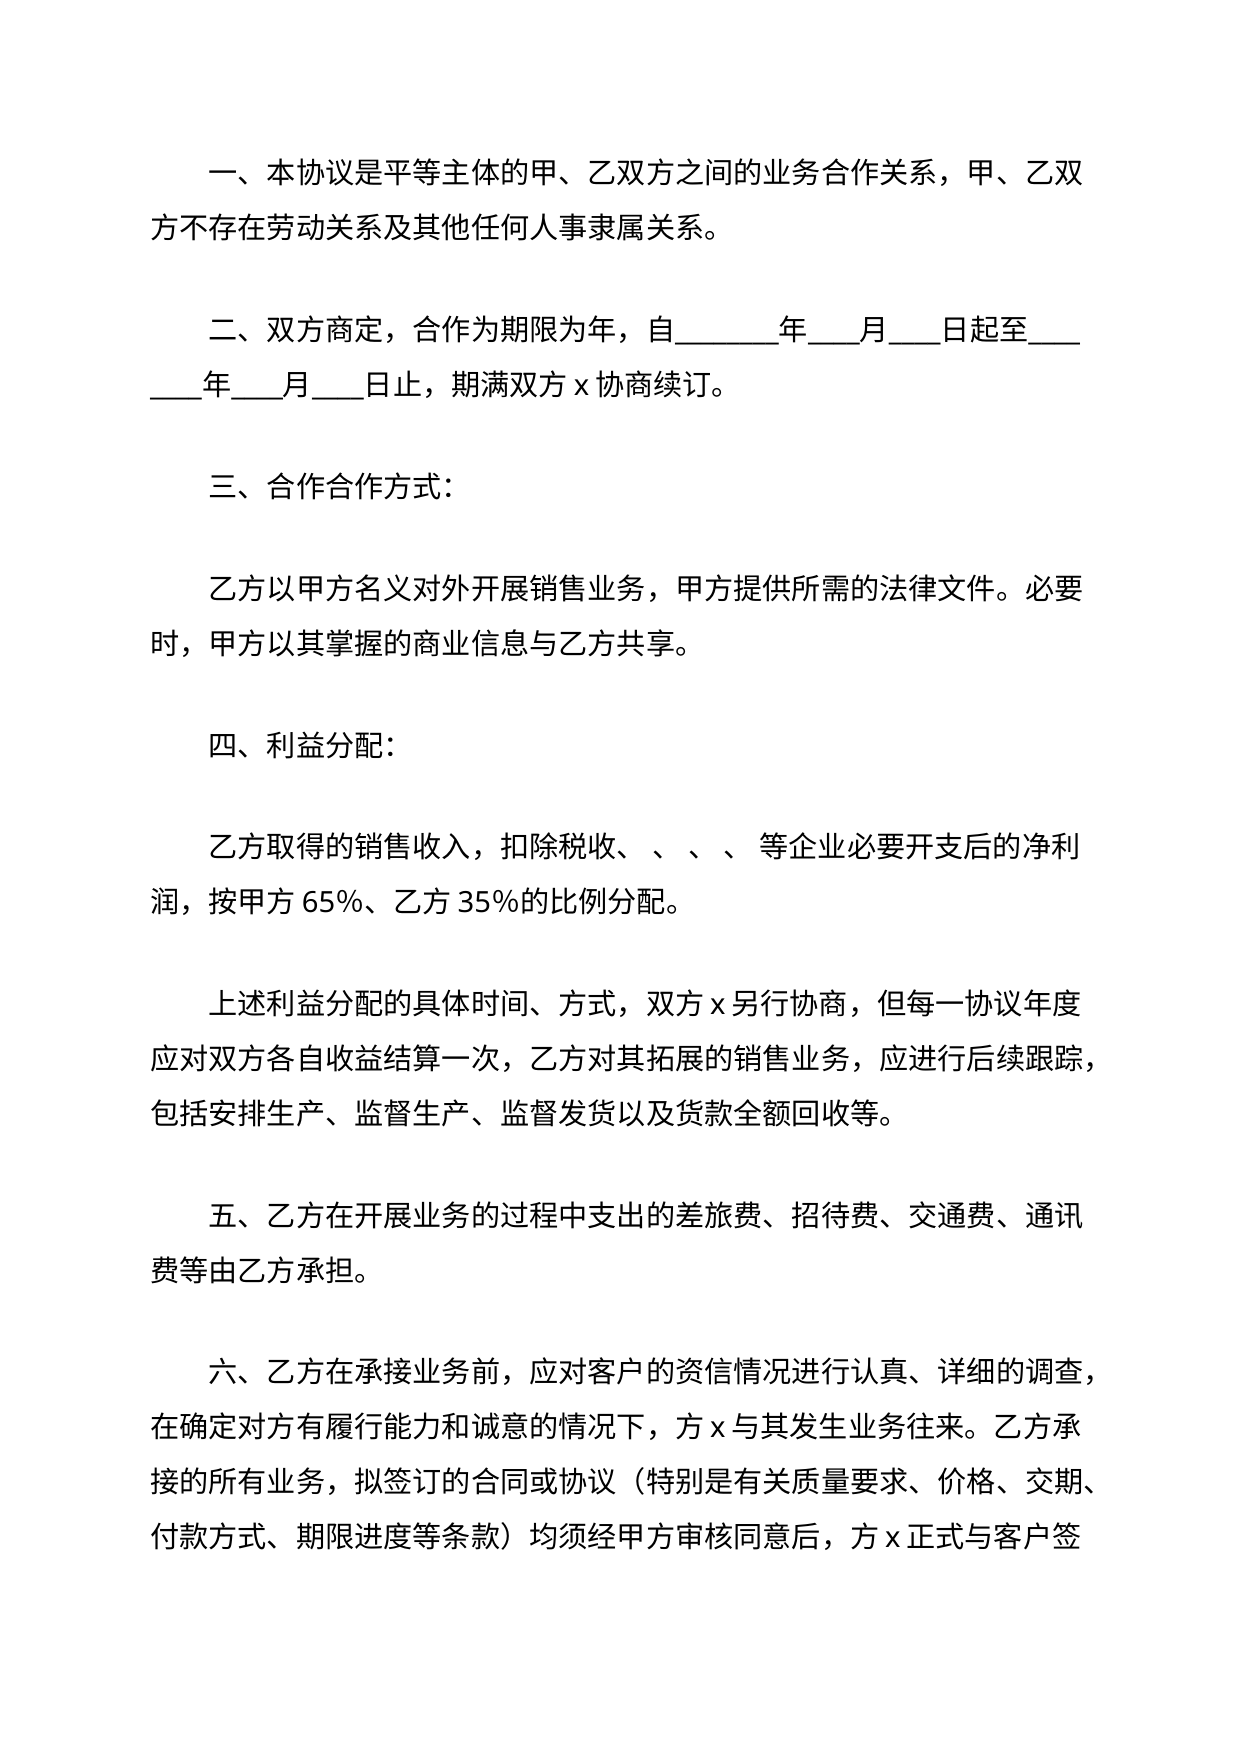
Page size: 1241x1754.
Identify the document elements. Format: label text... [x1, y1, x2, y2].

text 五、乙方在开展业务的过程中支出的差旅费、招待费、交通费、通讯费等由乙方承担。 [150, 1192, 1090, 1289]
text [150, 1349, 1090, 1556]
text 乙方以甲方名义对外开展销售业务，甲方提供所需的法律文件。必要时，甲方以其掌握的商业信息与乙方共享。 [150, 565, 1090, 663]
text 四、利益分配： [150, 722, 1090, 764]
text 乙方取得的销售收入，扣除税收、 、 、 、 等企业必要开支后的净利润，按甲方65％、乙方35％的比例分配。 [150, 824, 1090, 921]
text 二、双方商定，合作为期限为年，自________年____月____日起至________年____月____日止，期满双方x协商续订。 [150, 307, 1090, 404]
text 上述利益分配的具体时间、方式，双方x另行协商，但每一协议年度应对双方各自收益结算一次，乙方对其拓展的销售业务，应进行后续跟踪，包括安排生产、监督生产、监督发货以及货款全额回收等。 [150, 981, 1090, 1133]
text 一、本协议是平等主体的甲、乙双方之间的业务合作关系，甲、乙双方不存在劳动关系及其他任何人事隶属关系。 [150, 150, 1090, 247]
text 三、合作合作方式： [150, 464, 1090, 506]
